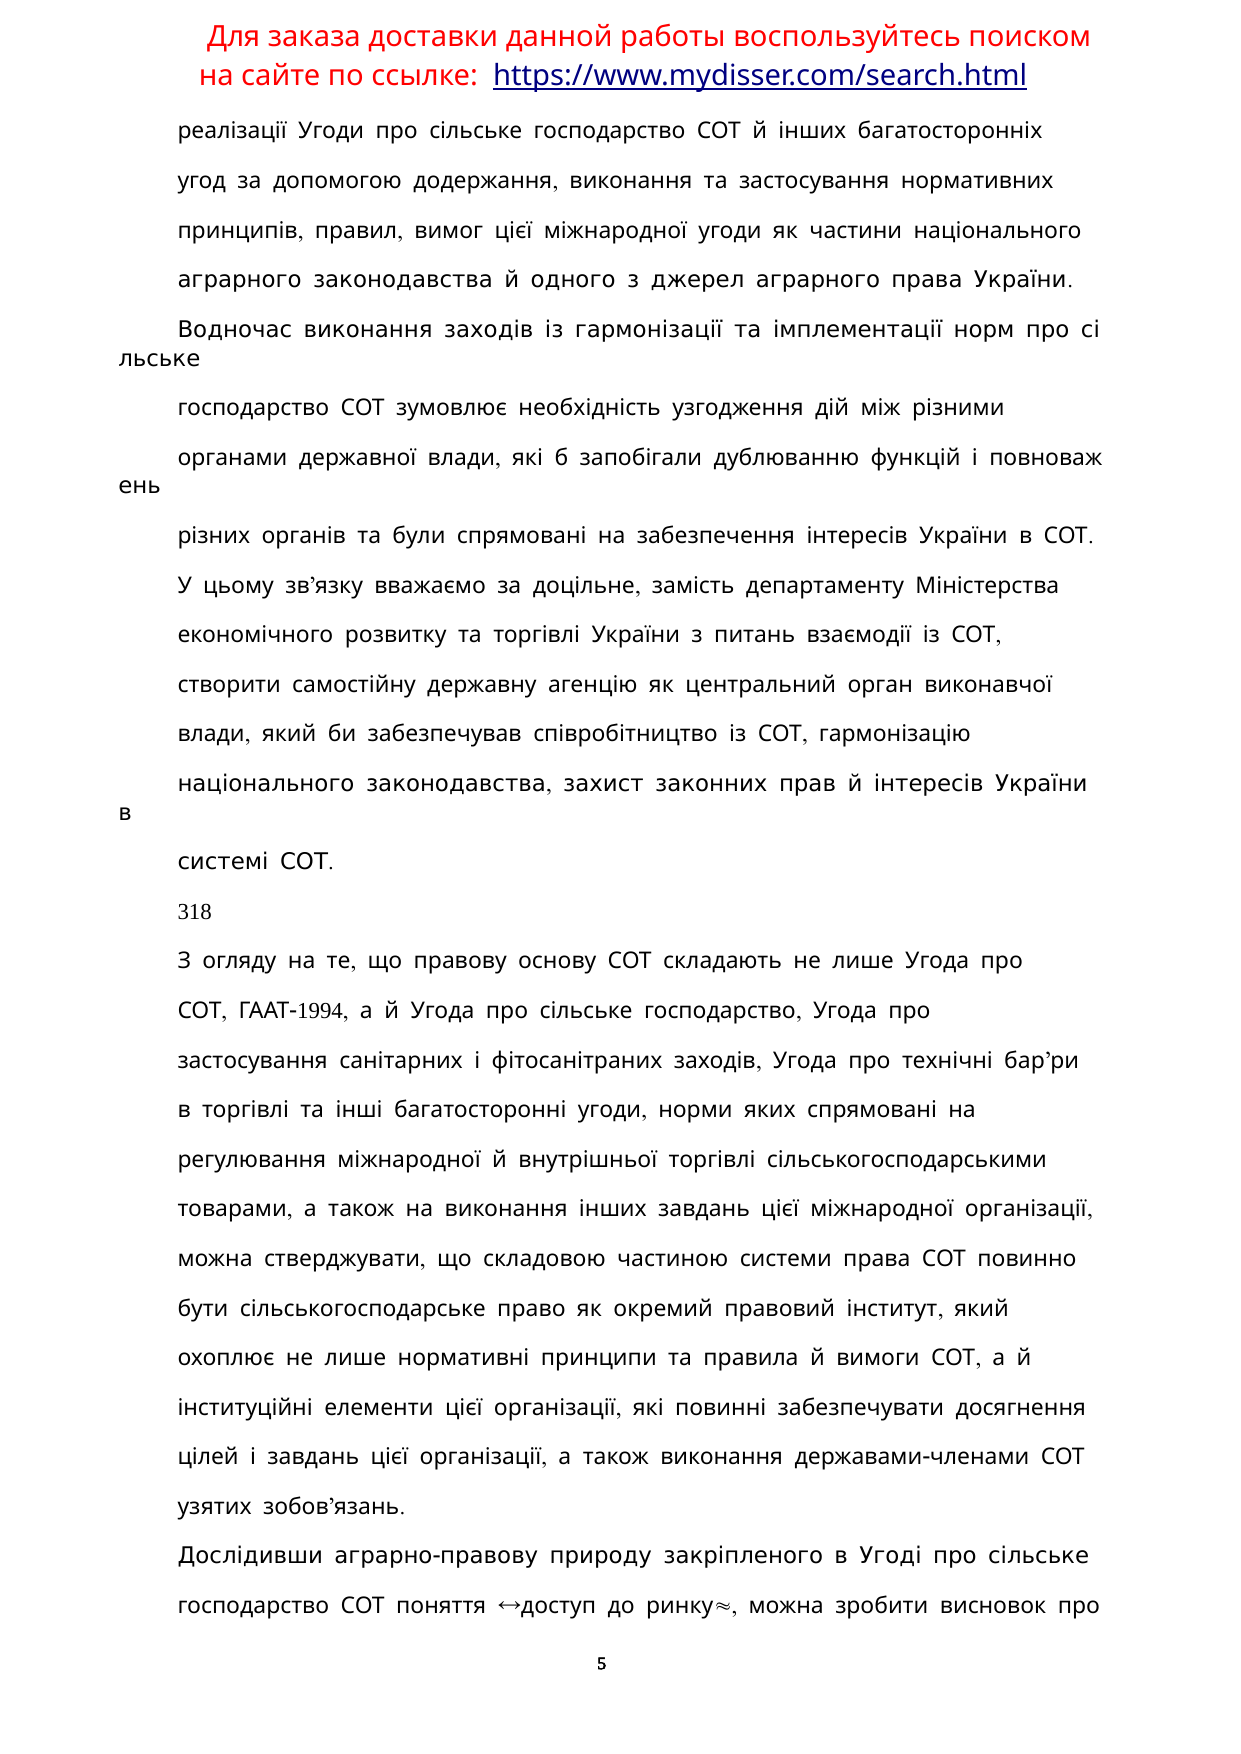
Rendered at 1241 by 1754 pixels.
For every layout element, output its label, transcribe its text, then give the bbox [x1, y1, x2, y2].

text регулюванняміжнародноїйвнутрішньоїторгівлісільськогосподарськими [118, 1143, 1107, 1172]
text бутисільськогосподарськеправоякокремийправовийінститутякий [118, 1292, 1107, 1321]
text СОТГААТайУгодапросільськегосподарствоУгодапро [118, 994, 1107, 1023]
text ДослідившиаграрноправовуприродузакріпленоговУгодіпросільське [118, 1540, 1107, 1569]
text створитисамостійнудержавнуагенціюякцентральнийорганвиконавчої [118, 668, 1107, 697]
text системіСОТ [118, 846, 1107, 874]
text органамидержавноївладиякібзапобігалидублюваннюфункційіповноважень [118, 441, 1107, 499]
text охоплюєнелишенормативніпринципитаправилайвимогиСОТай [118, 1342, 1107, 1370]
text господарствоСОТпоняттядоступдоринкуможназробитивисновокпро [118, 1589, 1107, 1618]
text інституційніелементицієїорганізаціїякіповиннізабезпечуватидосягнення [118, 1391, 1107, 1420]
text товарамиатакожнавиконанняіншихзавданьцієїміжнародноїорганізації [118, 1193, 1107, 1222]
text різнихорганівтабулиспрямованіназабезпеченняінтересівУкраїнивСОТ [118, 519, 1107, 548]
text угодзадопомогоюдодержаннявиконаннятазастосуваннянормативних [118, 164, 1107, 193]
text Уцьомузв’язкувважаємозадоцільнезамістьдепартаментуМіністерства [118, 569, 1107, 598]
text аграрногозаконодавствайодногозджерелаграрногоправаУкраїни [118, 264, 1107, 292]
text реалізаціїУгодипросільськегосподарствоСОТйіншихбагатосторонніх [118, 115, 1107, 144]
text національногозаконодавствазахистзаконнихправйінтересівУкраїнив [118, 767, 1107, 825]
text узятихзобов’язань [118, 1490, 1107, 1519]
text ЗоглядунатещоправовуосновуСОТскладаютьнелишеУгодапро [118, 945, 1107, 974]
text принципівправилвимогцієїміжнародноїугодиякчастининаціонального [118, 214, 1107, 243]
text владиякийбизабезпечувавспівробітництвоізСОТгармонізацію [118, 718, 1107, 747]
text вторгівлітаіншібагатосторонніугодинормиякихспрямованіна [118, 1094, 1107, 1122]
text Водночасвиконаннязаходівізгармонізаціїтаімплементаціїнормпросільське [118, 313, 1107, 371]
text  [118, 895, 1107, 924]
text господарствоСОТзумовлюєнеобхідністьузгодженнядійміжрізними [118, 392, 1107, 420]
text можнастверджуватищоскладовоючастиноюсистемиправаСОТповинно [118, 1242, 1107, 1271]
text економічногорозвиткутаторгівліУкраїнизпитаньвзаємодіїізСОТ [118, 619, 1107, 647]
text цілейізавданьцієїорганізаціїатакожвиконаннядержавамичленамиСОТ [118, 1441, 1107, 1469]
text застосуваннясанітарнихіфітосанітранихзаходівУгодапротехнічнібар’ри [118, 1044, 1107, 1073]
